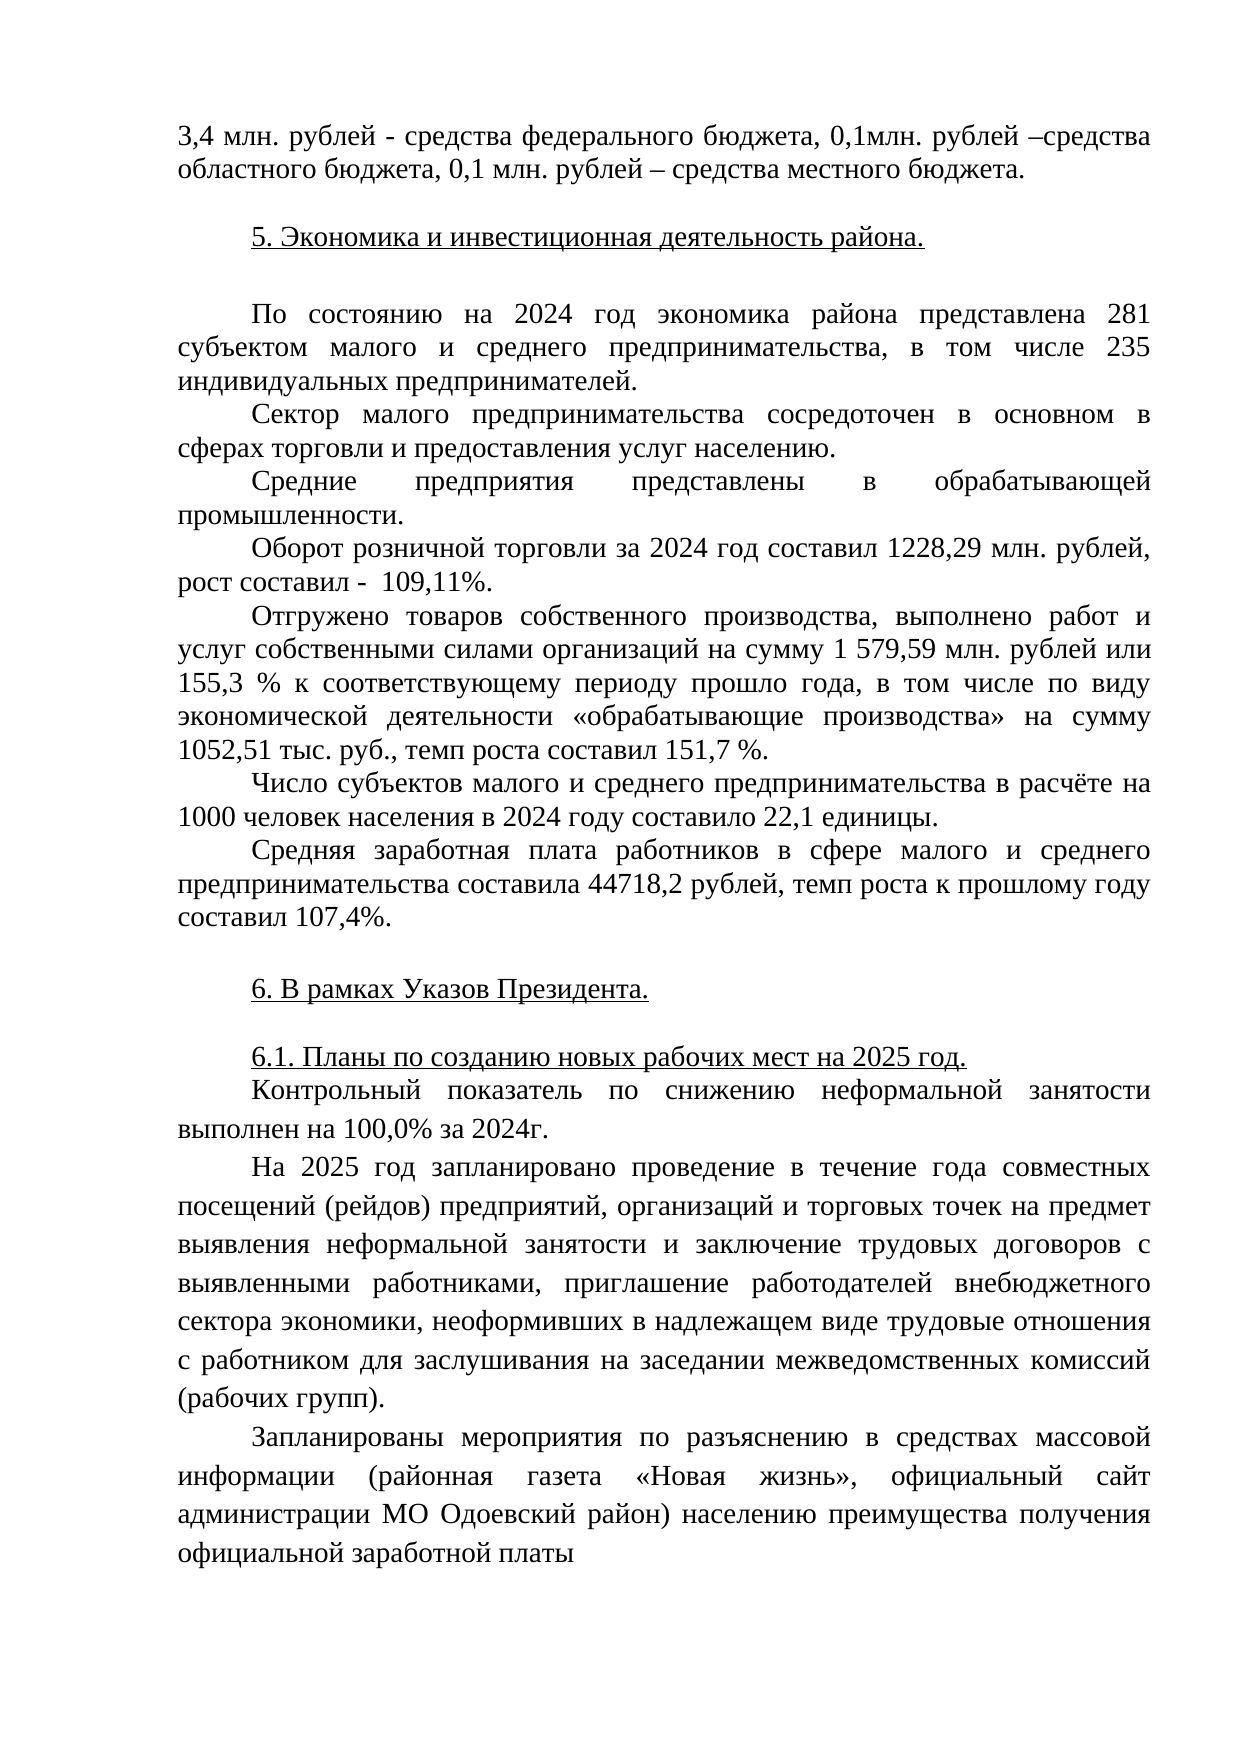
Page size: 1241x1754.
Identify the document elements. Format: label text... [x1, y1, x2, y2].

text Контрольный показатель по снижению неформальной занятости выполнен на 100,0% за 2024г. [177, 1072, 1152, 1144]
text Запланированы мероприятия по разъяснению в средствах массовой информации (районная газета «Новая жизнь», официальный сайт администрации МО Одоевский район) населению преимущества получения официальной заработной платы [177, 1419, 1152, 1568]
text Число субъектов малого и среднего предпринимательства в расчёте на 1000 человек населения в 2024 году составило 22,1 единицы. [177, 765, 1152, 832]
text 5. Экономика и инвестиционная деятельность района. [177, 219, 1152, 252]
text 6. В рамках Указов Президента. [177, 972, 1152, 1005]
text 6.1. Планы по созданию новых рабочих мест на 2025 год. [177, 1039, 1152, 1072]
text Средние предприятия представлены в обрабатывающей промышленности. [177, 463, 1152, 531]
text Отгружено товаров собственного производства, выполнено работ и услуг собственными силами организаций на сумму 1 579,59 млн. рублей или 155,3 % к соответствующему периоду прошло года, в том числе по виду экономической деятельности «обрабатывающие производства» на сумму 1052,51 тыс. руб., темп роста составил 151,7 %. [177, 598, 1152, 765]
text Сектор малого предпринимательства сосредоточен в основном в сферах торговли и предоставления услуг населению. [177, 396, 1152, 463]
text По состоянию на 2024 год экономика района представлена 281 субъектом малого и среднего предпринимательства, в том числе 235 индивидуальных предпринимателей. [177, 296, 1152, 396]
text Средняя заработная плата работников в сфере малого и среднего предпринимательства составила 44718,2 рублей, темп роста к прошлому году составил 107,4%. [177, 832, 1152, 933]
text Оборот розничной торговли за 2024 год составил 1228,29 млн. рублей, рост составил - 109,11%. [177, 531, 1152, 598]
text На 2025 год запланировано проведение в течение года совместных посещений (рейдов) предприятий, организаций и торговых точек на предмет выявления неформальной занятости и заключение трудовых договоров с выявленными работниками, приглашение работодателей внебюджетного сектора экономики, неоформивших в надлежащем виде трудовые отношения с работником для заслушивания на заседании межведомственных комиссий (рабочих групп). [177, 1149, 1152, 1414]
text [177, 118, 1152, 185]
